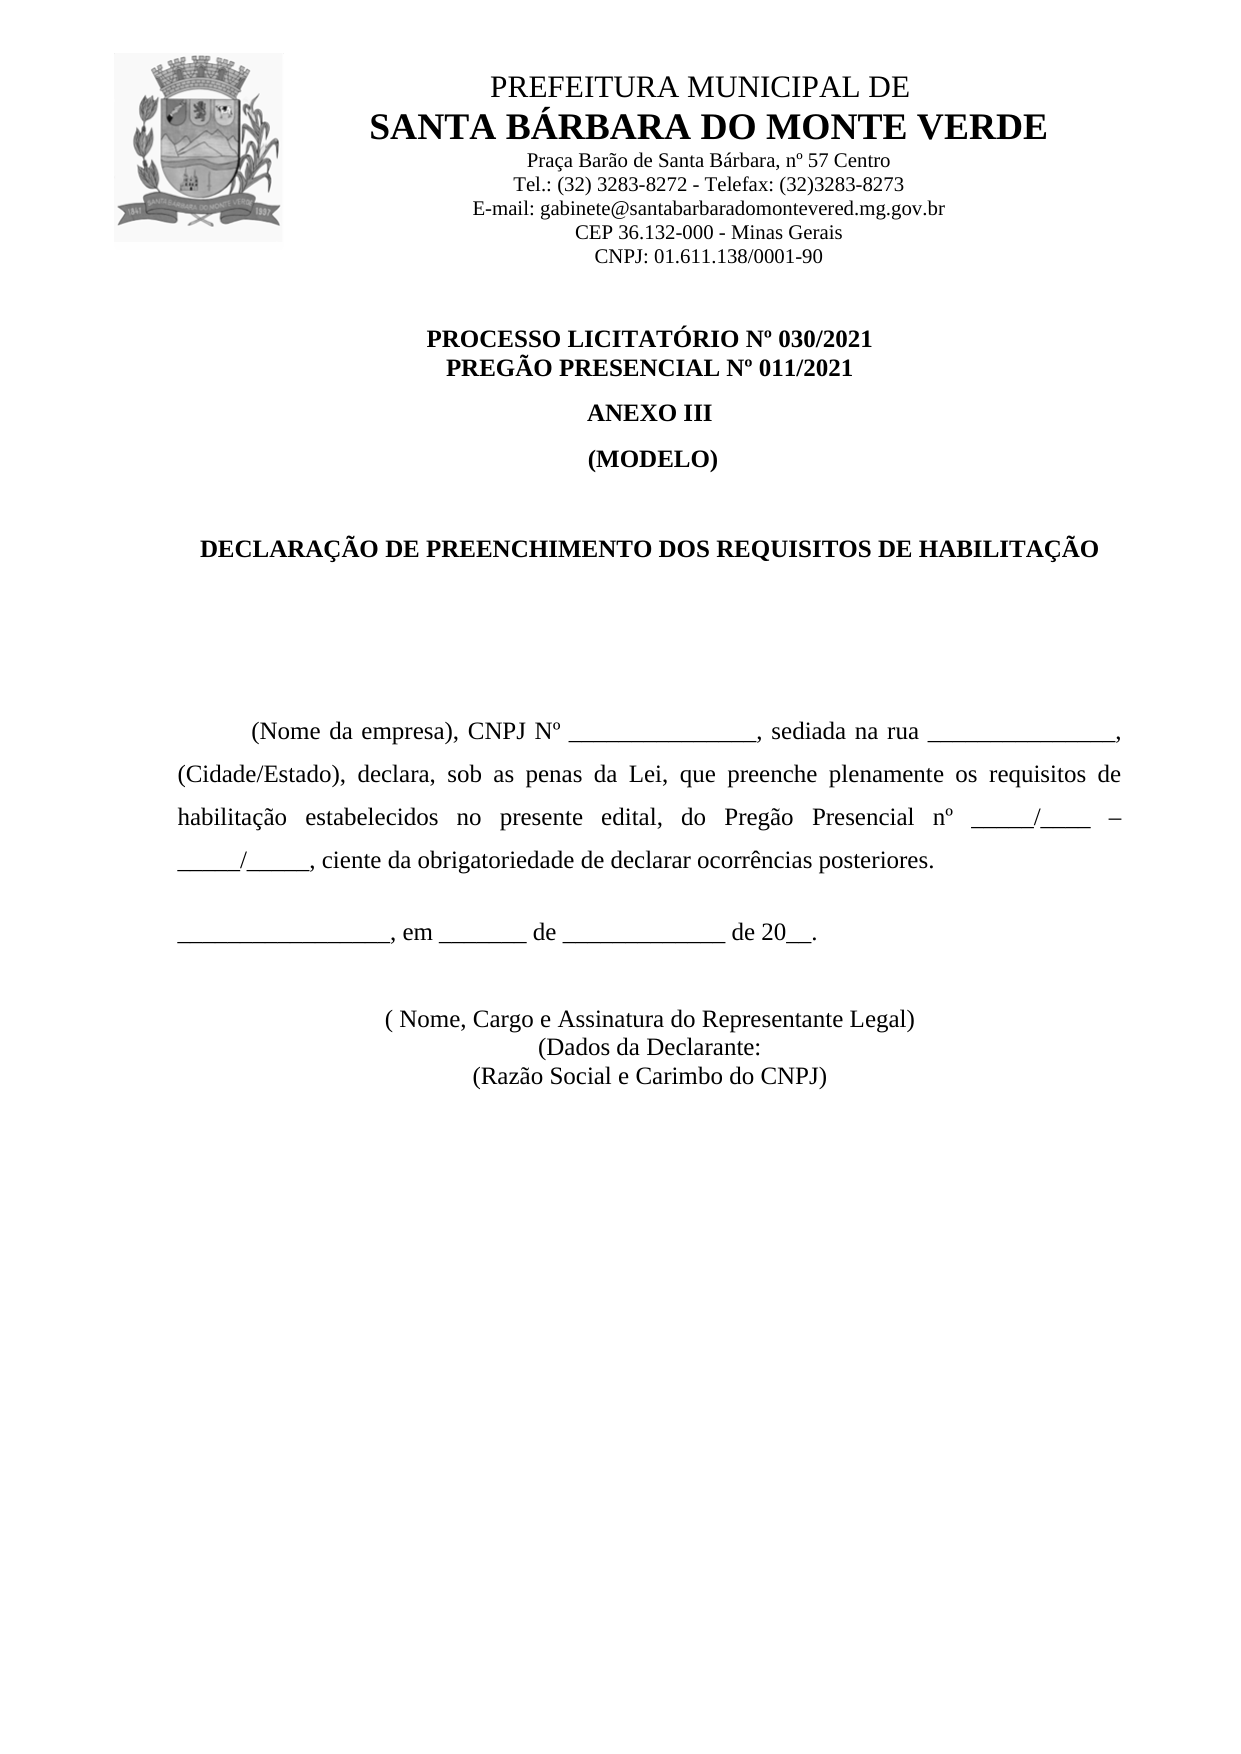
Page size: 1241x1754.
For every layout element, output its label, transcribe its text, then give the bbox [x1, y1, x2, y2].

text ( Nome, Cargo e Assinatura do Representante Legal) [177, 1004, 1122, 1032]
text (Dados da Declarante: [177, 1032, 1122, 1061]
picture [105, 53, 292, 256]
text (Razão Social e Carimbo do CNPJ) [177, 1061, 1122, 1090]
text (MODELO) [177, 444, 1122, 472]
text PREGÃO PRESENCIAL Nº 011/2021 [177, 353, 1122, 382]
text ANEXO III [177, 398, 1122, 427]
text PROCESSO LICITATÓRIO Nº 030/2021 [177, 324, 1122, 353]
text DECLARAÇÃO DE PREENCHIMENTO DOS REQUISITOS DE HABILITAÇÃO [177, 534, 1122, 563]
text _________________, em _______ de _____________ de 20__. [177, 917, 1122, 946]
text (Nome da empresa), CNPJ Nº _______________, sediada na rua _______________, (Cidade/Estado), declara, sob as penas da Lei, que preenche plenamente os requisitos de habilitação estabelecidos no presente edital, do Pregão Presencial nº _____/____ – _____/_____, ciente da obrigatoriedade de declarar ocorrências posteriores. [177, 716, 1122, 874]
